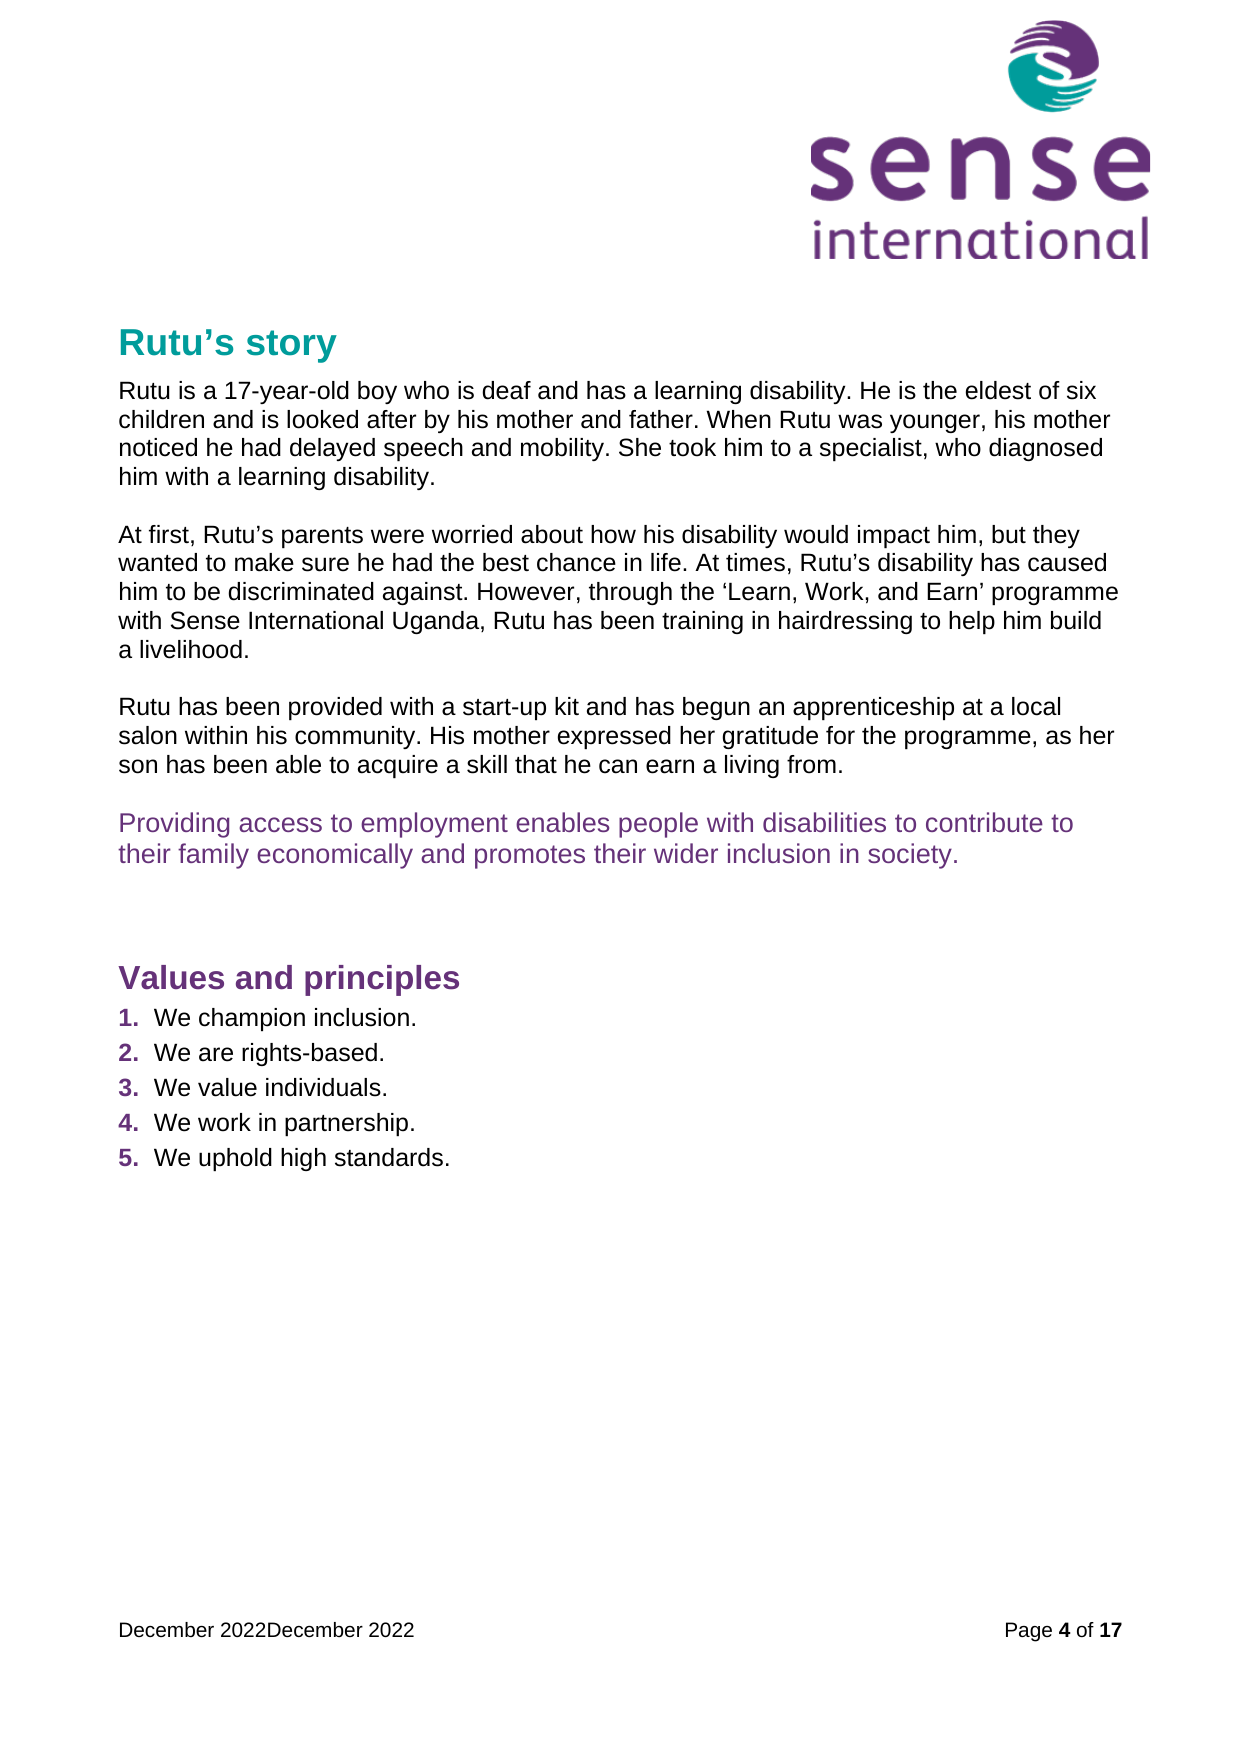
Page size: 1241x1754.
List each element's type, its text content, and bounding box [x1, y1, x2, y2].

text We uphold high standards. [118, 1143, 1122, 1172]
picture [809, 20, 1150, 258]
text We are rights-based. [118, 1038, 1122, 1067]
text At first, Rutu’s parents were worried about how his disability would impact him, but they wanted to make sure he had the best chance in life. At times, Rutu’s disability has caused him to be discriminated against. However, through the ‘Learn, Work, and Earn’ programme with Sense International Uganda, Rutu has been training in hairdressing to help him build a livelihood. [118, 520, 1122, 663]
text We work in partnership. [118, 1108, 1122, 1137]
subtitle Values and principles [118, 958, 1122, 997]
subtitle Rutu’s story [118, 320, 1122, 363]
text Rutu is a 17-year-old boy who is deaf and has a learning disability. He is the eldest of six children and is looked after by his mother and father. When Rutu was younger, his mother noticed he had delayed speech and mobility. She took him to a specialist, who diagnosed him with a learning disability. [118, 376, 1122, 491]
text Rutu has been provided with a start-up kit and has begun an apprenticeship at a local salon within his community. His mother expressed her gratitude for the programme, as her son has been able to acquire a skill that he can earn a living from. [118, 692, 1122, 778]
text Providing access to employment enables people with disabilities to contribute to their family economically and promotes their wider inclusion in society. [118, 807, 1122, 870]
text We value individuals. [118, 1073, 1122, 1102]
text We champion inclusion. [118, 1003, 1122, 1032]
